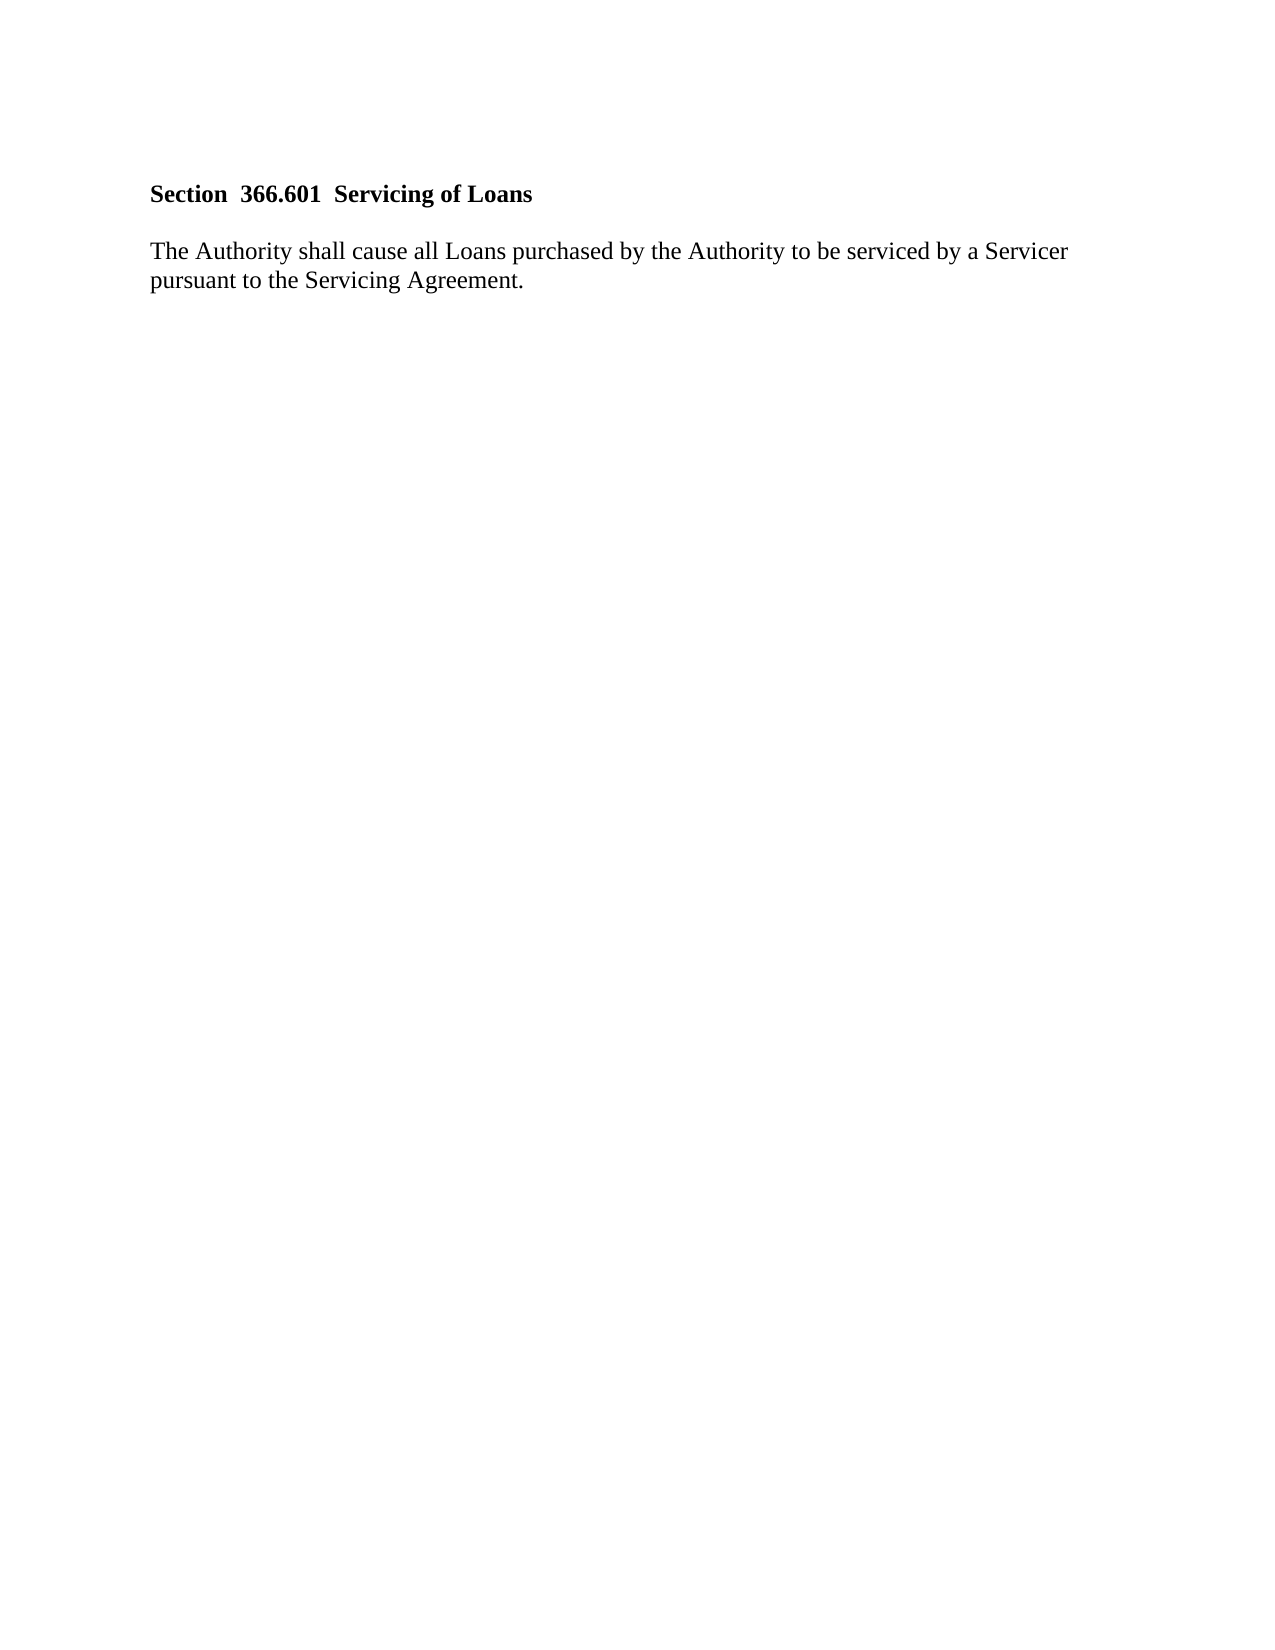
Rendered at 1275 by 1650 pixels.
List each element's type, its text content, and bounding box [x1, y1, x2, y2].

text The Authority shall cause all Loans purchased by the Authority to be serviced by a Servicer pursuant to the Servicing Agreement. [150, 236, 1125, 294]
text Section 366.601 Servicing of Loans [150, 179, 1125, 207]
